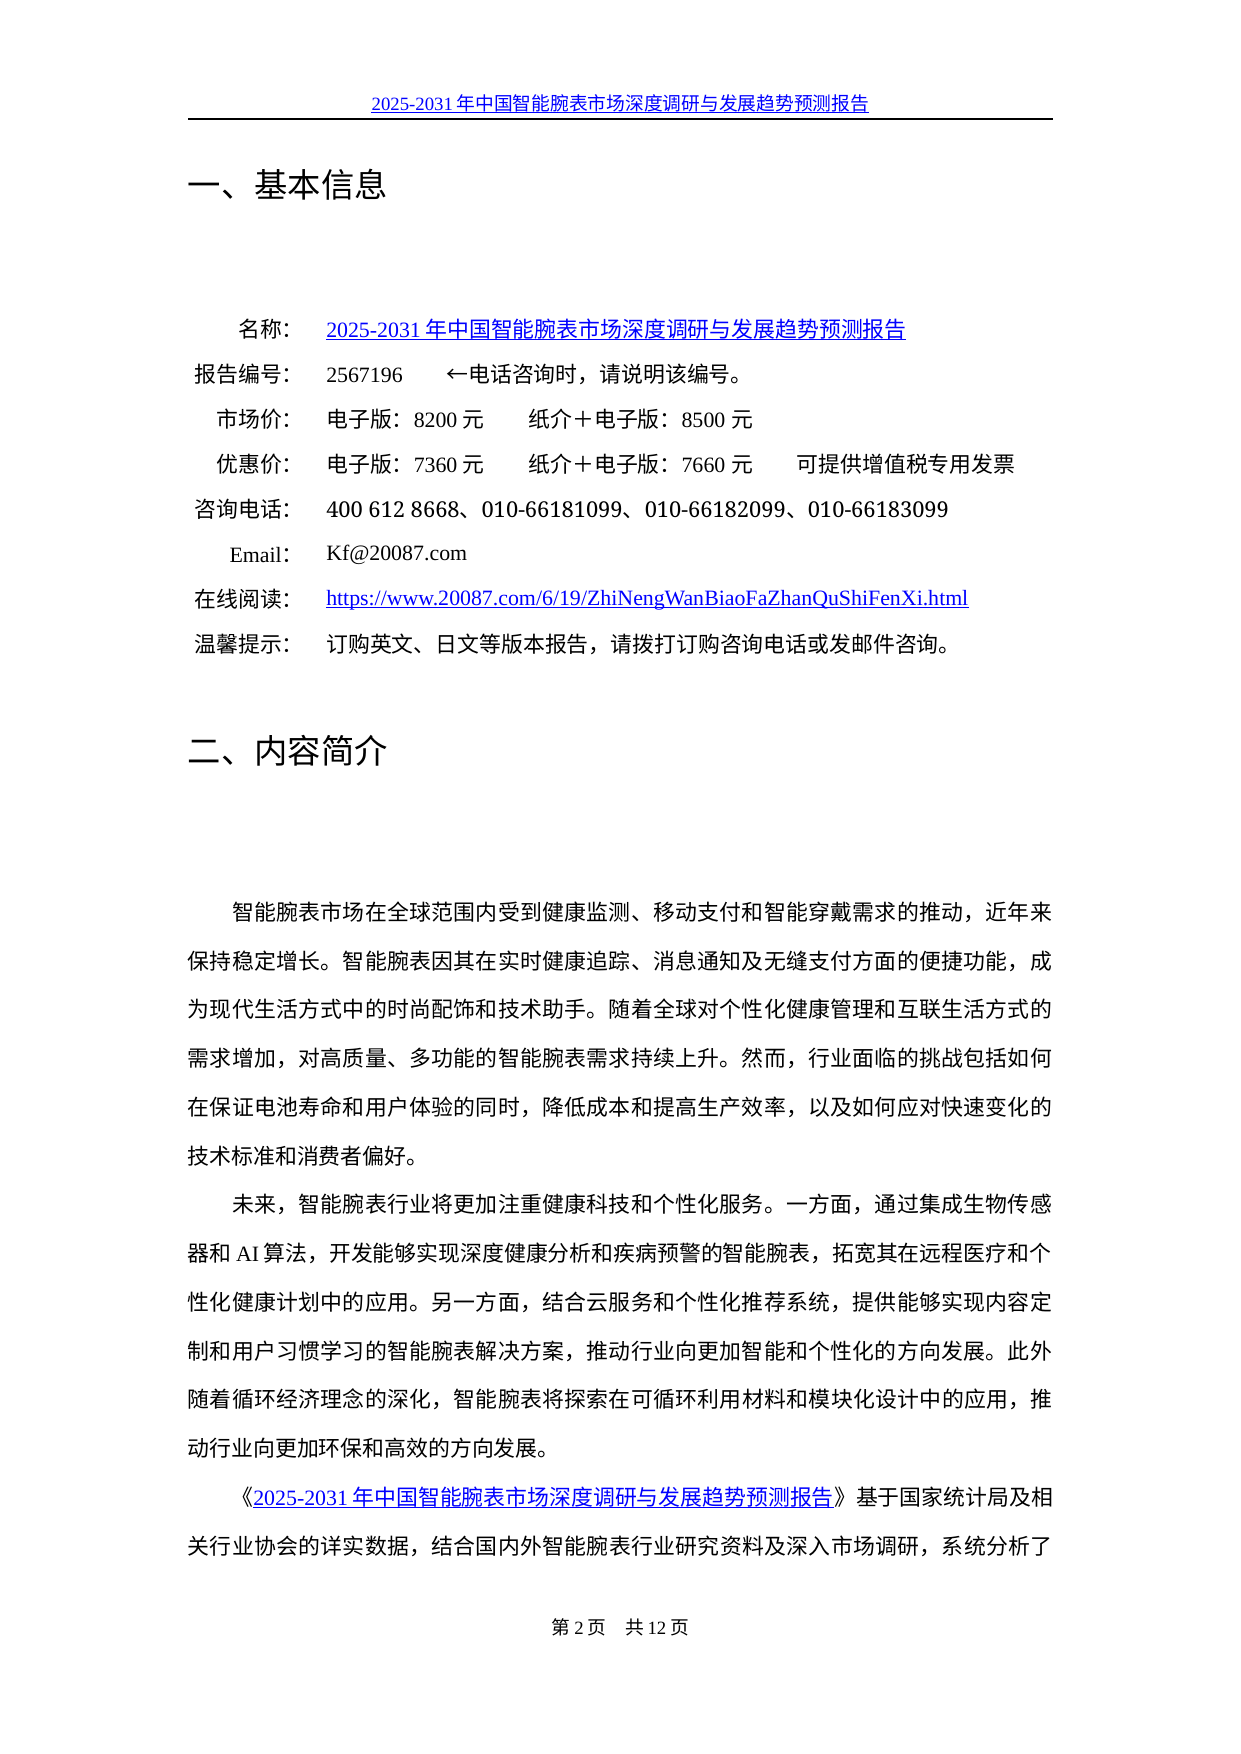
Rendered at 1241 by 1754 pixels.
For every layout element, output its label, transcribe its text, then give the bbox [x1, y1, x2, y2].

table_cell [315, 582, 1073, 627]
table_cell 在线阅读： [167, 582, 315, 627]
table_cell 400 612 8668、010-66181099、010-66182099、010-66183099 [315, 492, 1073, 537]
table_cell 咨询电话： [167, 492, 315, 537]
title 一、基本信息 [187, 150, 1053, 215]
table_cell 电子版：7360 元 纸介＋电子版：7660 元 可提供增值税专用发票 [315, 447, 1073, 492]
table_cell 市场价： [167, 402, 315, 447]
table_cell 报告编号： [167, 357, 315, 402]
table_cell Email： [167, 537, 315, 582]
table_cell 电子版：8200 元 纸介＋电子版：8500 元 [315, 402, 1073, 447]
table_cell 优惠价： [167, 447, 315, 492]
table_header 2025-2031年中国智能腕表市场深度调研与发展趋势预测报告 [315, 312, 1073, 357]
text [187, 894, 1053, 1561]
table_header 名称： [167, 312, 315, 357]
title 二、内容简介 [187, 717, 1053, 782]
table_cell Kf@20087.com [315, 537, 1073, 582]
table_cell 2567196 ←电话咨询时，请说明该编号。 [315, 357, 1073, 402]
table_cell 订购英文、日文等版本报告，请拨打订购咨询电话或发邮件咨询。 [315, 627, 1073, 672]
table_cell 温馨提示： [167, 627, 315, 672]
